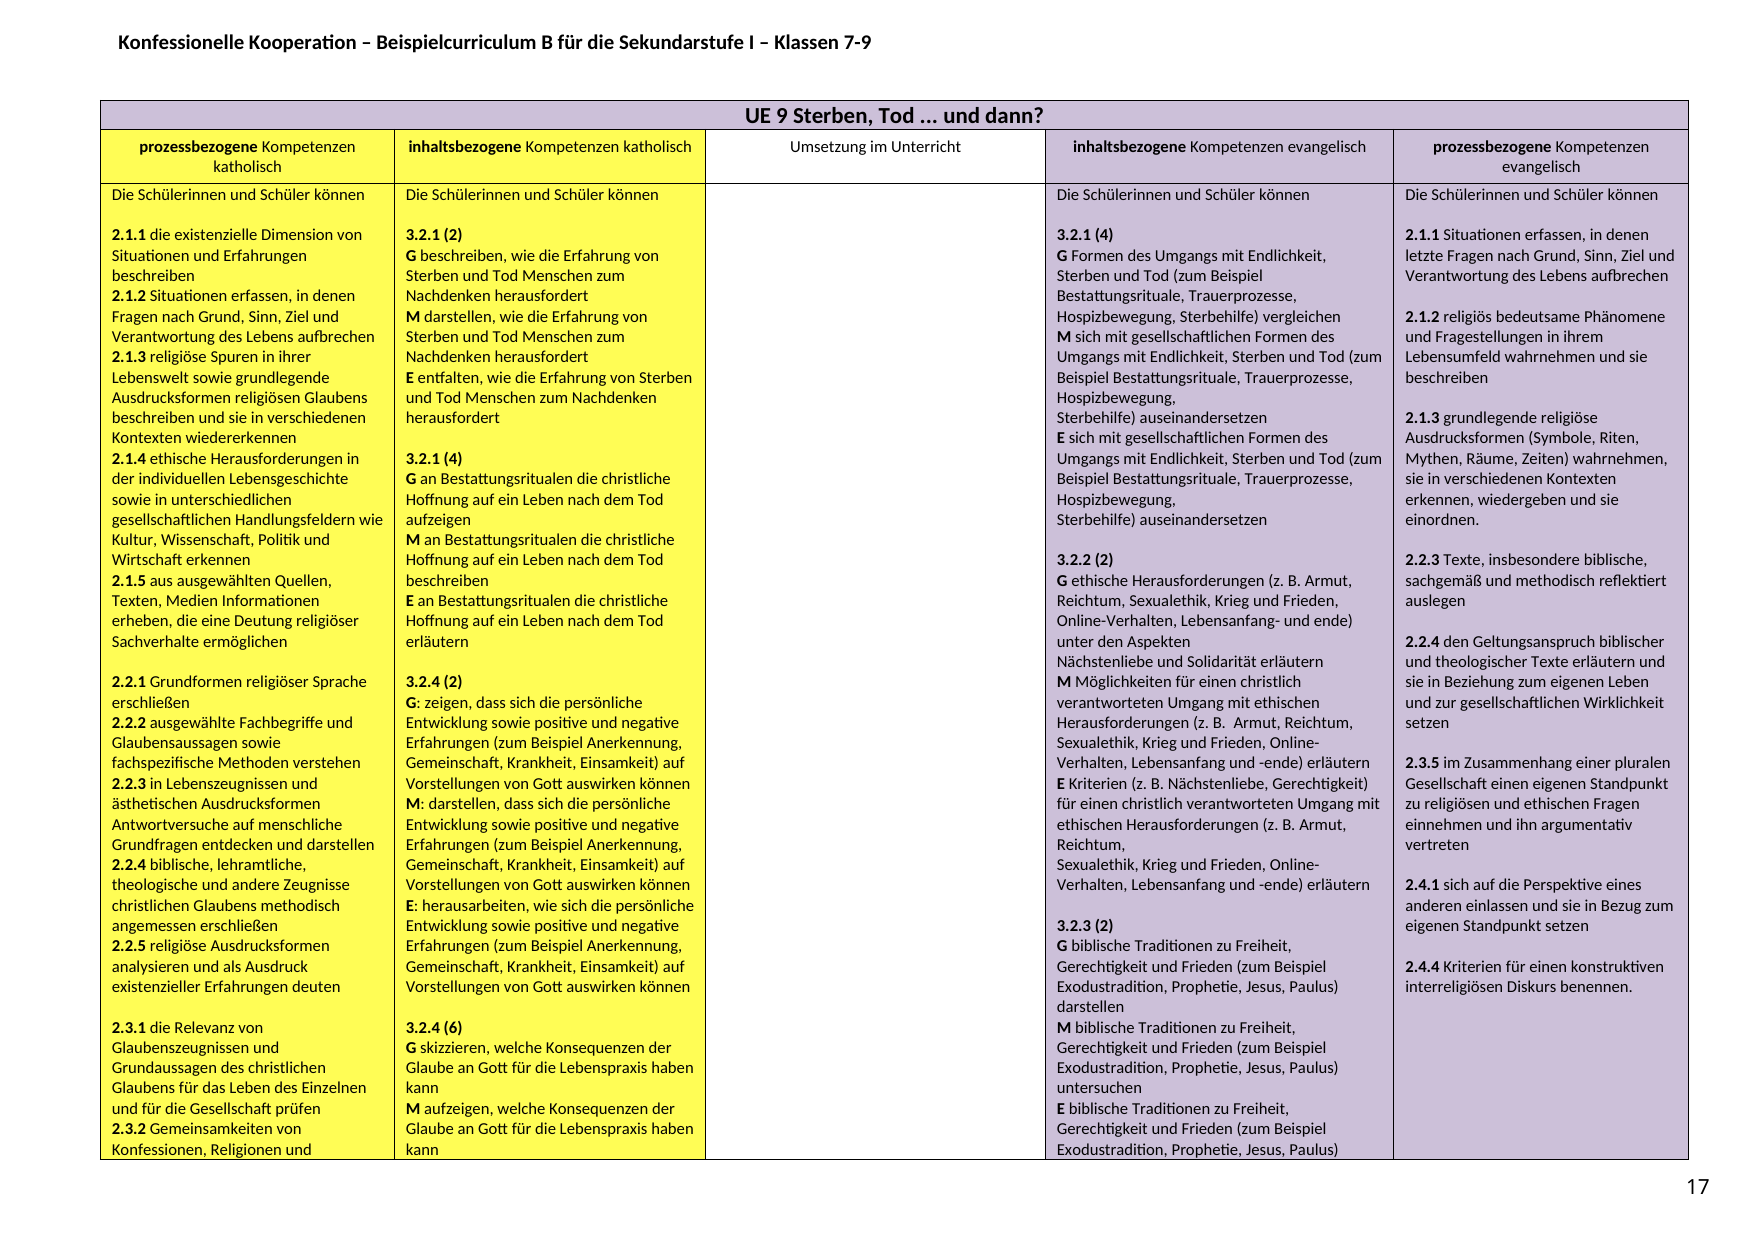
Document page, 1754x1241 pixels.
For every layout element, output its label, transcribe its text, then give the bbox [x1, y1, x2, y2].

table_cell Umsetzung im Unterricht [706, 130, 1045, 183]
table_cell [101, 184, 394, 1159]
table_cell inhaltsbezogene Kompetenzen evangelisch [1046, 130, 1393, 183]
table_cell [706, 184, 1045, 1159]
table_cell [395, 184, 705, 1159]
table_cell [1394, 184, 1688, 1159]
table_cell prozessbezogene Kompetenzen katholisch [101, 130, 394, 183]
table_header UE 9 Sterben, Tod ... und dann? [101, 101, 1688, 129]
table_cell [1046, 184, 1393, 1159]
table_cell inhaltsbezogene Kompetenzen katholisch [395, 130, 705, 183]
table_cell prozessbezogene Kompetenzen evangelisch [1394, 130, 1688, 183]
